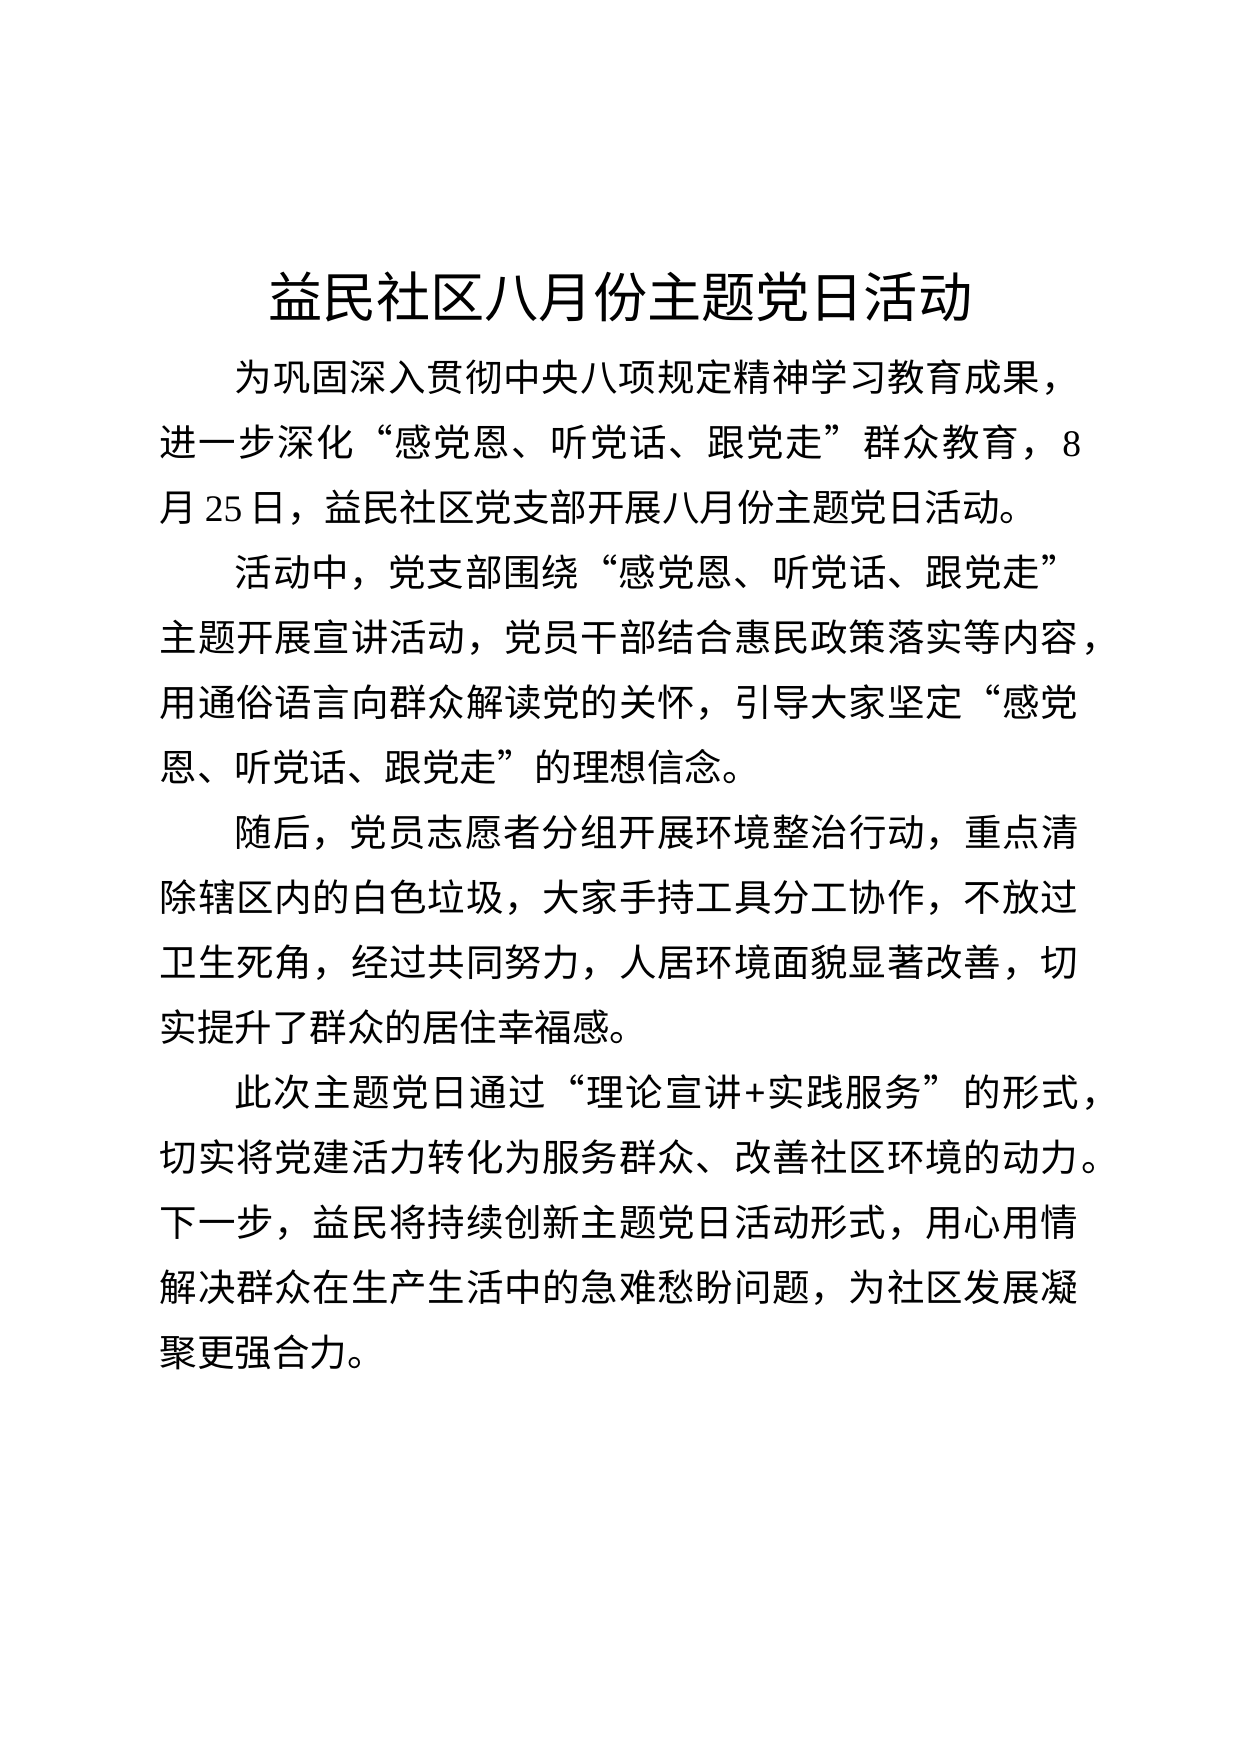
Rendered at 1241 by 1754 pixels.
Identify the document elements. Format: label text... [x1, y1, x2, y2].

text 为巩固深入贯彻中央八项规定精神学习教育成果，进一步深化“感党恩、听党话、跟党走”群众教育，8月25日，益民社区党支部开展八月份主题党日活动。 [159, 342, 1081, 537]
text 随后，党员志愿者分组开展环境整治行动，重点清除辖区内的白色垃圾，大家手持工具分工协作，不放过卫生死角，经过共同努力，人居环境面貌显著改善，切实提升了群众的居住幸福感。 [159, 797, 1081, 1057]
text 活动中，党支部围绕“感党恩、听党话、跟党走” 主题开展宣讲活动，党员干部结合惠民政策落实等内容，用通俗语言向群众解读党的关怀，引导大家坚定“感党恩、听党话、跟党走”的理想信念。 [159, 537, 1081, 797]
text 益民社区八月份主题党日活动 [159, 245, 1081, 342]
text 此次主题党日通过“理论宣讲+实践服务”的形式，切实将党建活力转化为服务群众、改善社区环境的动力。下一步，益民将持续创新主题党日活动形式，用心用情解决群众在生产生活中的急难愁盼问题，为社区发展凝聚更强合力。 [159, 1057, 1081, 1382]
